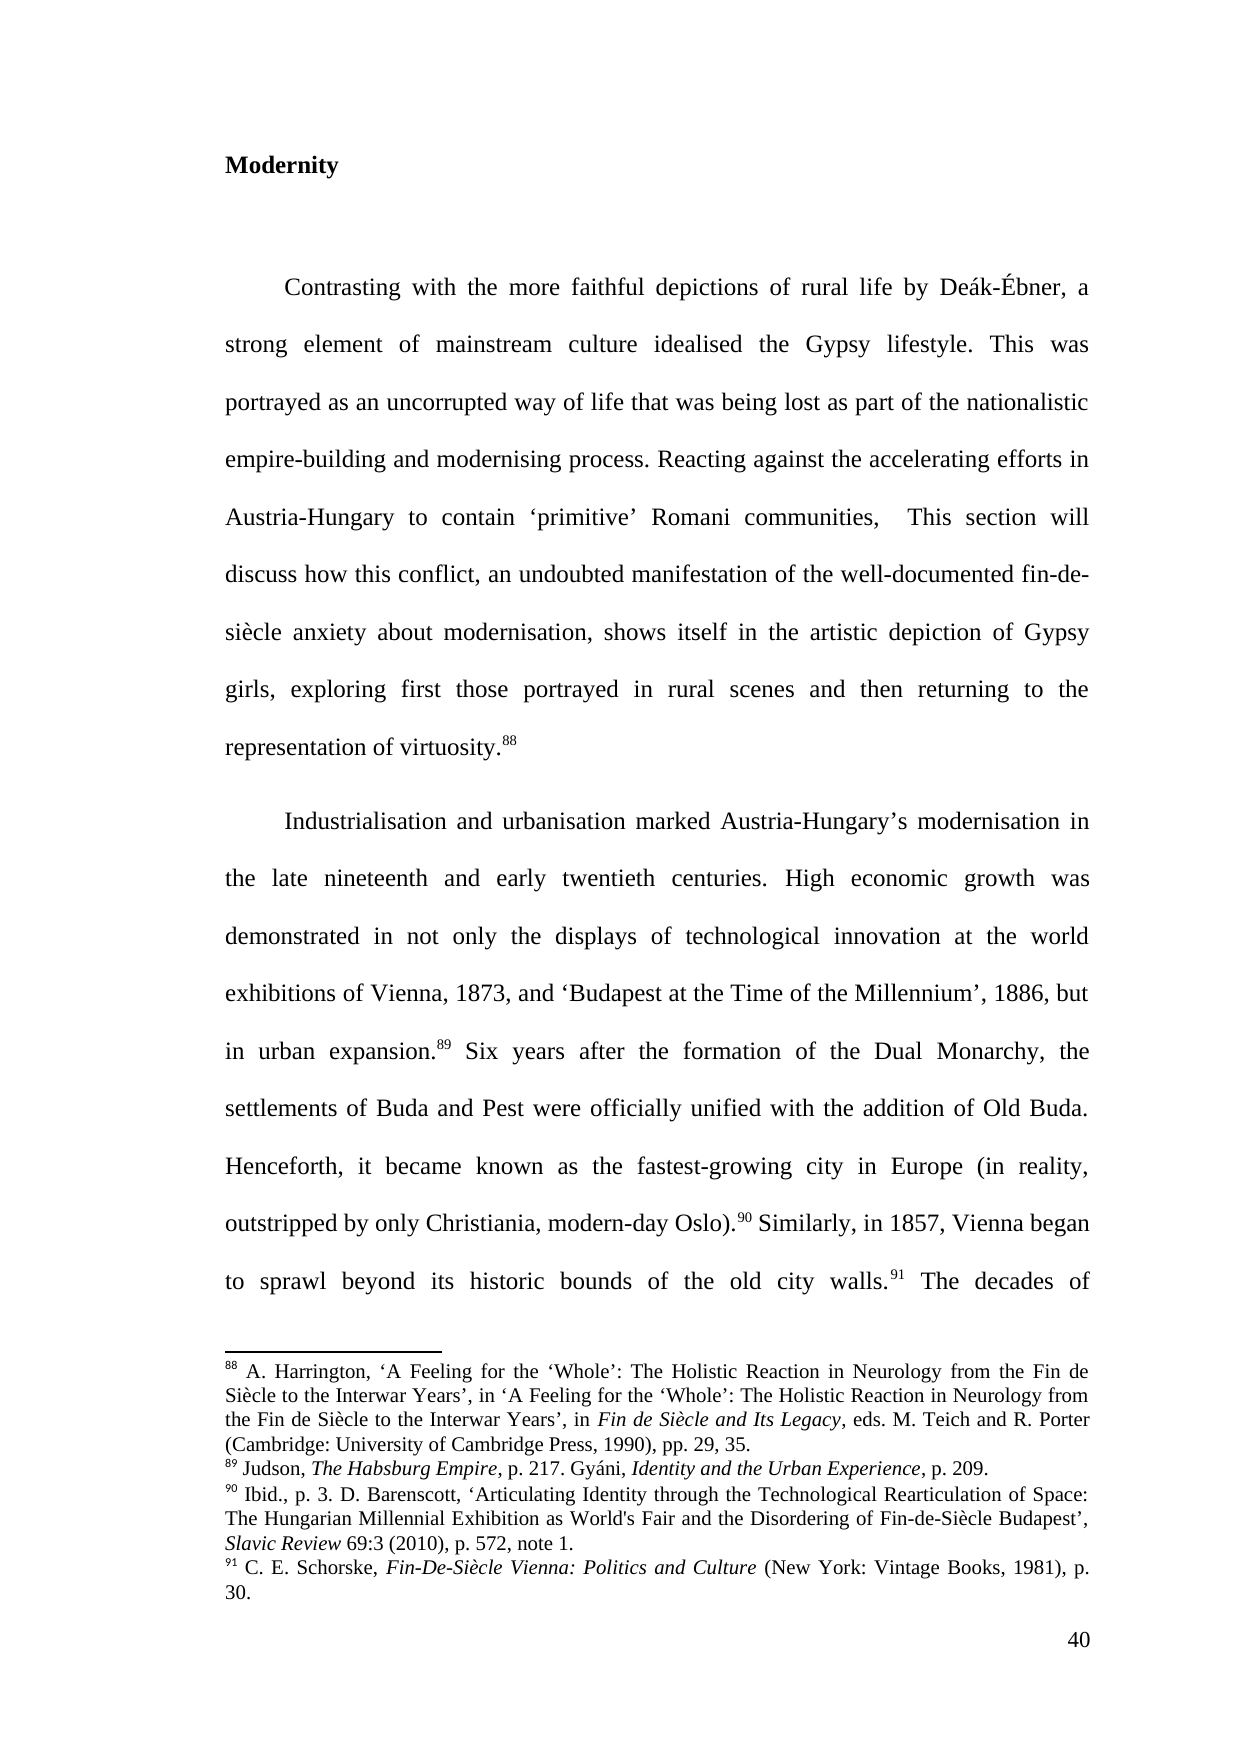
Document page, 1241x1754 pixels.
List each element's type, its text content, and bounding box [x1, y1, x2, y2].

text Modernity [225, 150, 1090, 179]
text Contrasting with the more faithful depictions of rural life by Deák-Ébner, a strong element of mainstream culture idealised the Gypsy lifestyle. This was portrayed as an uncorrupted way of life that was being lost as part of the nationalistic empire-building and modernising process. Reacting against the accelerating efforts in Austria-Hungary to contain ‘primitive’ Romani communities, This section will discuss how this conflict, an undoubted manifestation of the well-documented fin-de-siècle anxiety about modernisation, shows itself in the artistic depiction of Gypsy girls, exploring first those portrayed in rural scenes and then returning to the representation of virtuosity. [225, 272, 1090, 761]
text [225, 806, 1090, 1295]
